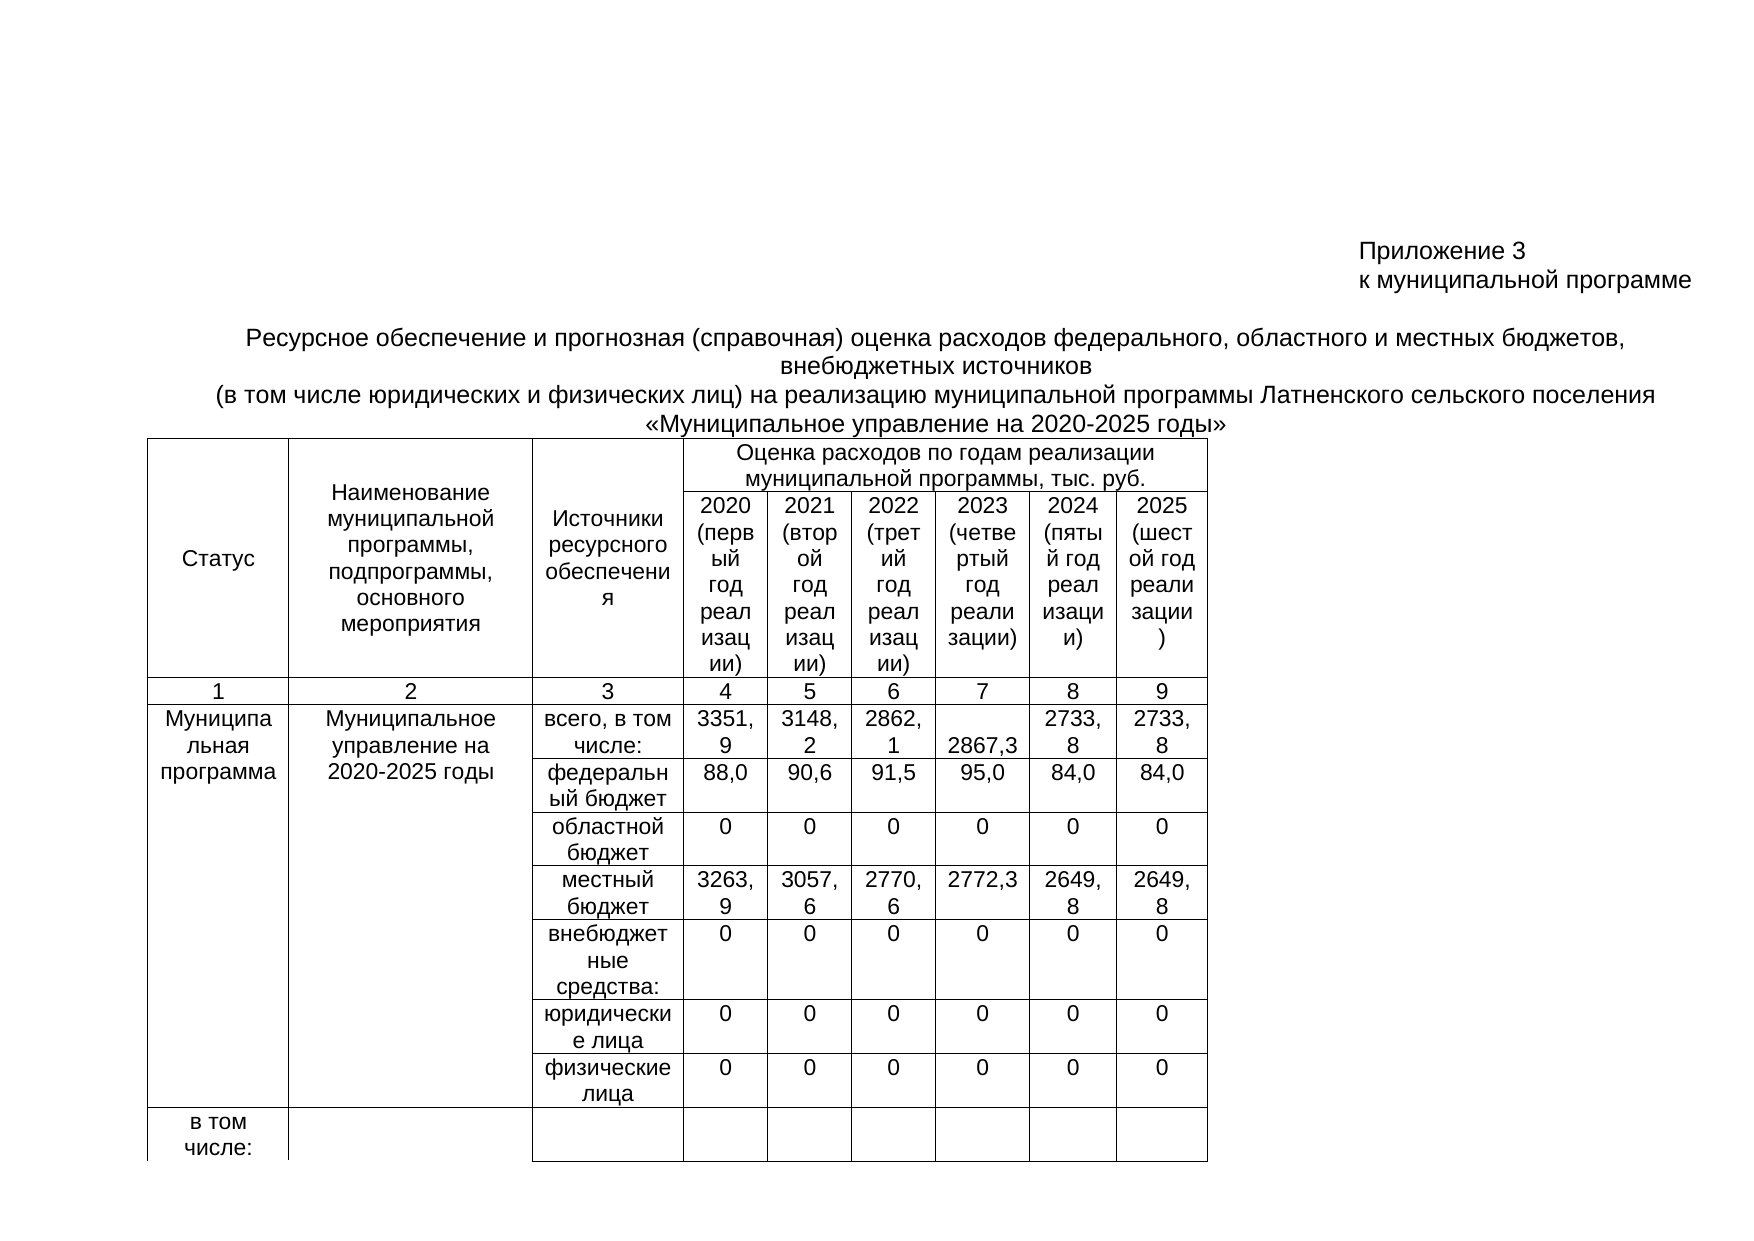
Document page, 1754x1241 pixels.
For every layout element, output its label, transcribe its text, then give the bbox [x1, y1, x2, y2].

table_cell 0 [936, 813, 1029, 865]
table_cell 2733,8 [1030, 705, 1116, 758]
table_header Наименование муниципальной программы, подпрограммы, основного мероприятия [289, 439, 532, 677]
table_cell [936, 1108, 1029, 1161]
table_cell 2 [289, 678, 532, 704]
table_cell 2733,8 [1117, 705, 1207, 758]
table_cell 8 [1030, 678, 1116, 704]
table_cell 0 [1030, 920, 1116, 999]
table_cell 84,0 [1117, 759, 1207, 812]
table_cell 88,0 [684, 759, 767, 812]
text Ресурсное обеспечение и прогнозная (справочная) оценка расходов федерального, областного и местных бюджетов, внебюджетных источников [177, 322, 1695, 380]
table_cell областной бюджет [533, 813, 683, 865]
table_cell [1030, 1108, 1116, 1161]
table_cell 0 [1117, 813, 1207, 865]
table_cell 0 [852, 1054, 935, 1107]
table_cell 5 [768, 678, 851, 704]
table_header Оценка расходов по годам реализации муниципальной программы, тыс. руб. [684, 439, 1207, 491]
table_cell 0 [852, 813, 935, 865]
table_cell 0 [768, 813, 851, 865]
text Приложение 3 [177, 236, 1695, 265]
table_cell 9 [1117, 678, 1207, 704]
table_cell [852, 1108, 935, 1161]
table_cell 2021 (второй год реализации) [768, 492, 851, 677]
table_cell 6 [852, 678, 935, 704]
table_cell 2022 (третий год реализации) [852, 492, 935, 677]
table_header Статус [148, 439, 288, 677]
table_cell 2770,6 [852, 866, 935, 919]
table_cell [768, 1108, 851, 1161]
table_cell 2020 (первый год реализации) [684, 492, 767, 677]
table_cell 0 [852, 1000, 935, 1053]
table_cell 0 [852, 920, 935, 999]
table_cell 0 [768, 1054, 851, 1107]
table_cell 0 [684, 1000, 767, 1053]
table_cell 0 [684, 1054, 767, 1107]
table_cell местный бюджет [533, 866, 683, 919]
table_cell 0 [1117, 920, 1207, 999]
table_cell [533, 1108, 683, 1161]
table_cell физические лица [533, 1054, 683, 1107]
table_cell 90,6 [768, 759, 851, 812]
table_cell 2772,3 [936, 866, 1029, 919]
table_cell [1117, 1108, 1207, 1161]
table_cell Муниципальное управление на 2020-2025 годы [289, 705, 532, 1107]
table_cell 84,0 [1030, 759, 1116, 812]
table_cell юридические лица [533, 1000, 683, 1053]
text к муниципальной программе [177, 265, 1695, 294]
table_cell 0 [768, 1000, 851, 1053]
table_cell 2867,3 [936, 705, 1029, 758]
table_cell 0 [936, 1000, 1029, 1053]
table_cell 0 [1117, 1054, 1207, 1107]
table_cell 3 [533, 678, 683, 704]
table_cell 0 [684, 813, 767, 865]
table_cell 2024 (пятый год реализации) [1030, 492, 1116, 677]
table_cell 0 [684, 920, 767, 999]
table_cell 0 [1030, 1054, 1116, 1107]
table_cell [289, 1108, 532, 1161]
table_cell 91,5 [852, 759, 935, 812]
table_cell 0 [1030, 1000, 1116, 1053]
table_cell в том числе: [148, 1108, 289, 1161]
table_cell 0 [936, 1054, 1029, 1107]
text (в том числе юридических и физических лиц) на реализацию муниципальной программы Латненского сельского поселения «Муниципальное управление на 2020-2025 годы» [177, 380, 1695, 437]
table_cell 2649,8 [1117, 866, 1207, 919]
table_cell 2649,8 [1030, 866, 1116, 919]
table_cell 4 [684, 678, 767, 704]
table_cell 2023 (четвертый год реализации) [936, 492, 1029, 677]
table_cell 0 [936, 920, 1029, 999]
table_cell 1 [148, 678, 288, 704]
table_cell 3263,9 [684, 866, 767, 919]
table_cell 7 [936, 678, 1029, 704]
table_cell 2025 (шестой год реализации) [1117, 492, 1207, 677]
table_cell 3148,2 [768, 705, 851, 758]
table_cell 0 [1030, 813, 1116, 865]
table_cell 3057,6 [768, 866, 851, 919]
table_header Источники ресурсного обеспечения [533, 439, 683, 677]
table_cell 95,0 [936, 759, 1029, 812]
table_cell 2862,1 [852, 705, 935, 758]
table_cell 0 [1117, 1000, 1207, 1053]
table_cell 3351,9 [684, 705, 767, 758]
table_cell федеральный бюджет [533, 759, 683, 812]
table_cell 0 [768, 920, 851, 999]
table_cell [684, 1108, 767, 1161]
table_cell всего, в том числе: [533, 705, 683, 758]
table_cell внебюджетные средства: [533, 920, 683, 999]
table_cell Муниципальная программа [148, 705, 288, 1107]
